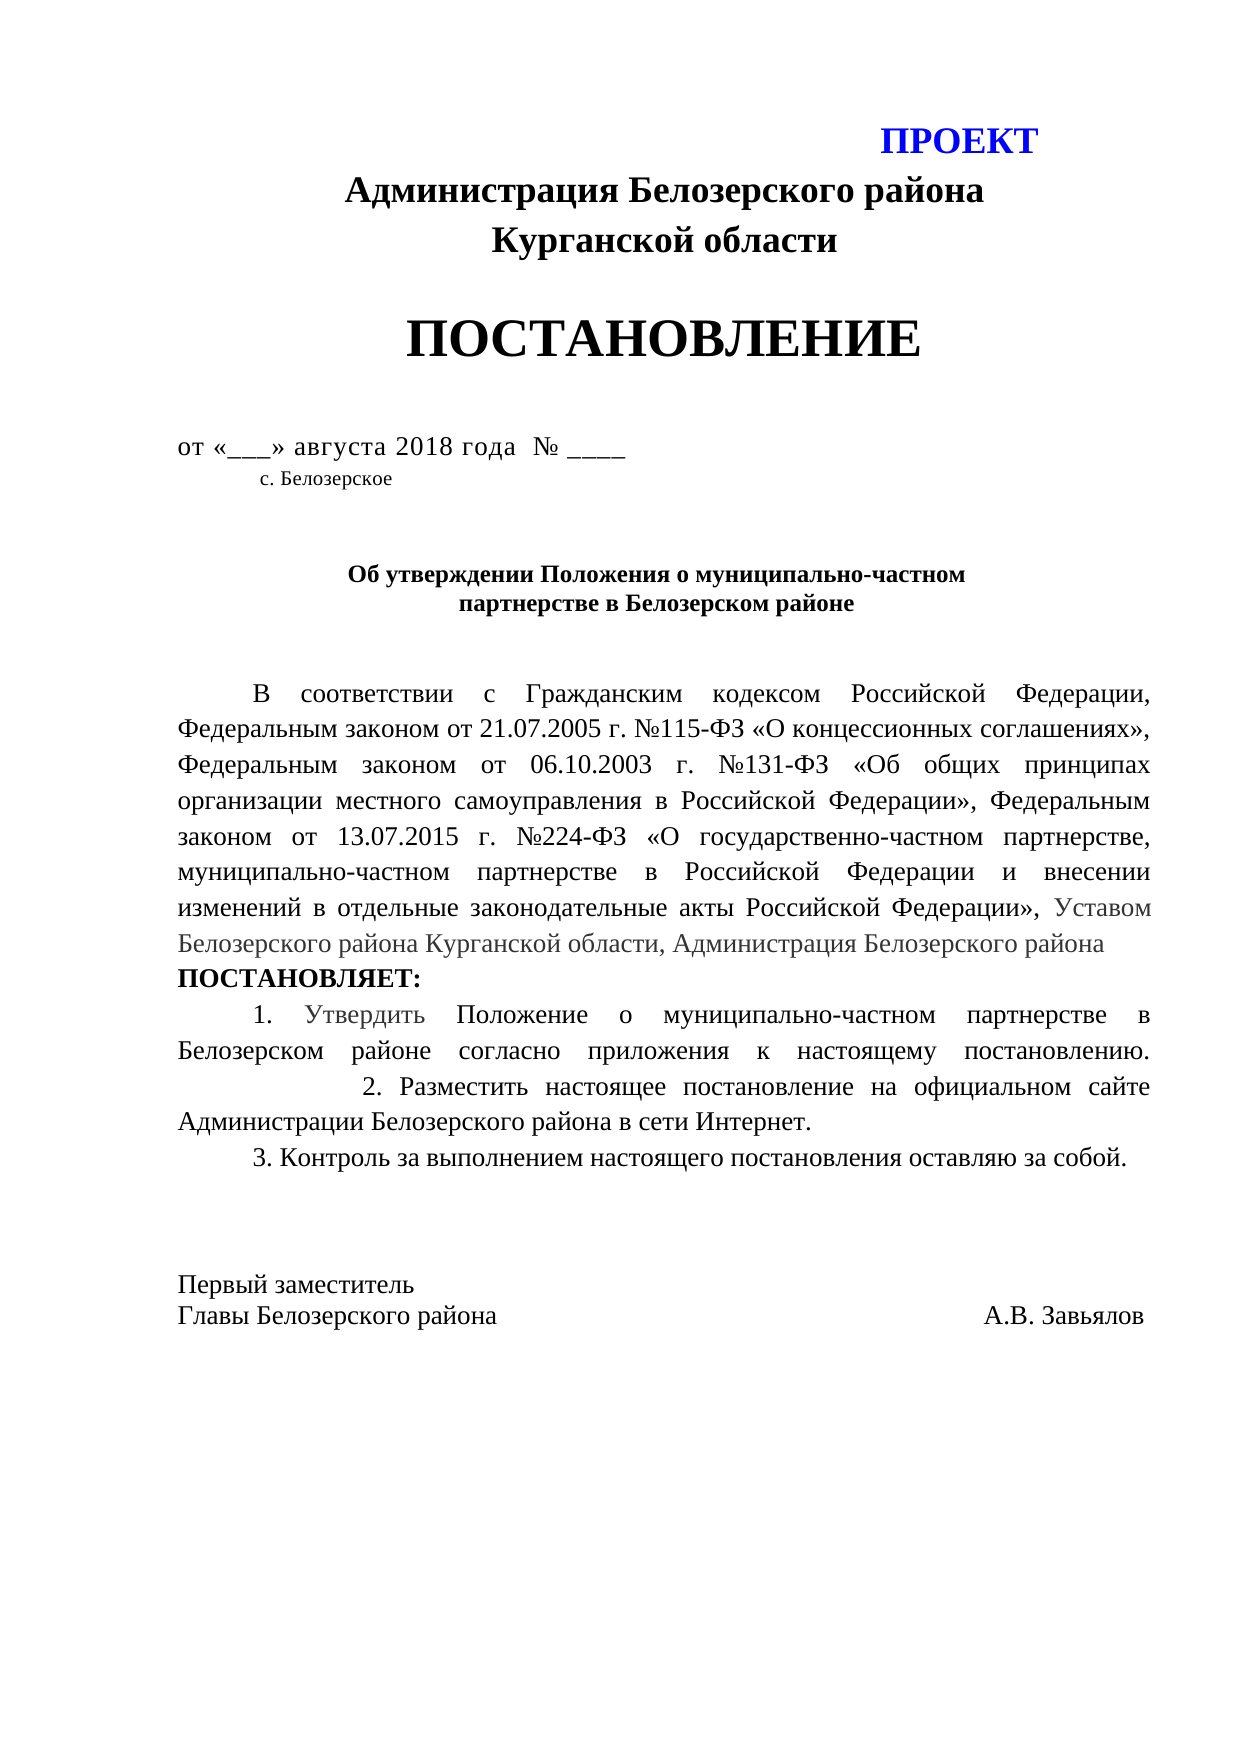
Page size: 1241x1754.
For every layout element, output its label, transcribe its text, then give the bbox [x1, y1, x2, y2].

text Администрация Белозерского района [177, 168, 1152, 211]
text ПРОЕКТ [693, 118, 1152, 161]
text 3. Контроль за выполнением настоящего постановления оставляю за собой. [177, 1141, 1152, 1172]
text 1. Утвердить Положение о муниципально-частном партнерстве в Белозерском районе согласно приложения к настоящему постановлению. 2. Разместить настоящее постановление на официальном сайте Администрации Белозерского района в сети Интернет. [177, 998, 1152, 1137]
text от «___» августа 2018 года № ____ [177, 430, 1152, 461]
text ПОСТАНОВЛЯЕТ: [177, 962, 1152, 994]
text В соответствии с Гражданским кодексом Российской Федерации, Федеральным законом от 21.07.2005 г. №115-ФЗ «О концессионных соглашениях», Федеральным законом от 06.10.2003 г. №131-ФЗ «Об общих принципах организации местного самоуправления в Российской Федерации», Федеральным законом от 13.07.2015 г. №224-ФЗ «О государственно-частном партнерстве, муниципально-частном партнерстве в Российской Федерации и внесении изменений в отдельные законодательные акты Российской Федерации», Уставом Белозерского района Курганской области, Администрация Белозерского района [177, 677, 1152, 958]
text Главы Белозерского района А.В. Завьялов [177, 1299, 1152, 1330]
text Курганской области [177, 217, 1152, 260]
text ПОСТАНОВЛЕНИЕ [177, 305, 1152, 368]
text с. Белозерское [177, 466, 1152, 490]
text Первый заместитель [177, 1268, 1152, 1299]
